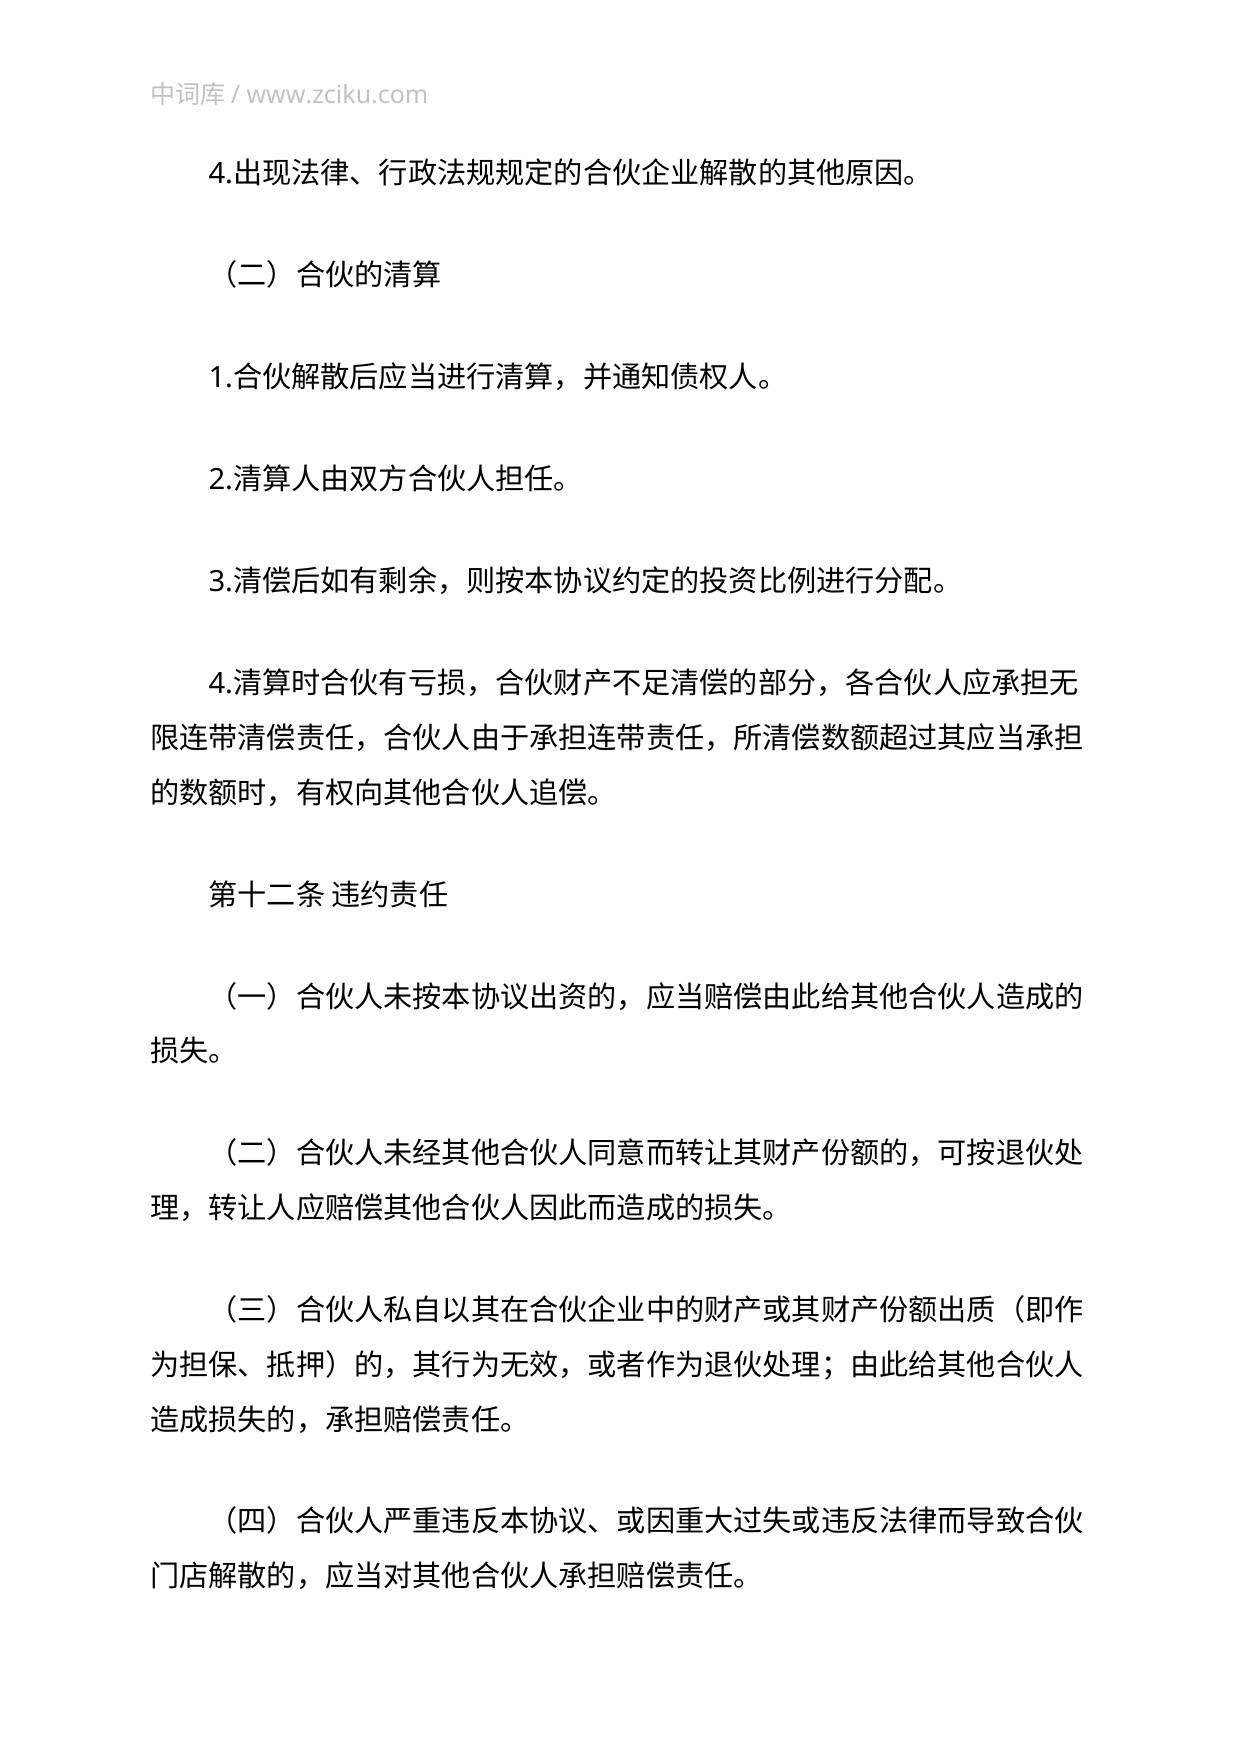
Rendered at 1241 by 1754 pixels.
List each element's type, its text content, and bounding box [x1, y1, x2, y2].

text 第十二条 违约责任 [150, 871, 1090, 914]
text 1.合伙解散后应当进行清算，并通知债权人。 [150, 354, 1090, 396]
text 4.出现法律、行政法规规定的合伙企业解散的其他原因。 [150, 150, 1090, 192]
text 4.清算时合伙有亏损，合伙财产不足清偿的部分，各合伙人应承担无限连带清偿责任，合伙人由于承担连带责任，所清偿数额超过其应当承担的数额时，有权向其他合伙人追偿。 [150, 660, 1090, 812]
text （四）合伙人严重违反本协议、或因重大过失或违反法律而导致合伙门店解散的，应当对其他合伙人承担赔偿责任。 [150, 1498, 1090, 1595]
text 2.清算人由双方合伙人担任。 [150, 456, 1090, 498]
text （二）合伙人未经其他合伙人同意而转让其财产份额的，可按退伙处理，转让人应赔偿其他合伙人因此而造成的损失。 [150, 1130, 1090, 1227]
text 3.清偿后如有剩余，则按本协议约定的投资比例进行分配。 [150, 558, 1090, 600]
text （一）合伙人未按本协议出资的，应当赔偿由此给其他合伙人造成的损失。 [150, 973, 1090, 1070]
text （二）合伙的清算 [150, 252, 1090, 294]
text （三）合伙人私自以其在合伙企业中的财产或其财产份额出质（即作为担保、抵押）的，其行为无效，或者作为退伙处理；由此给其他合伙人造成损失的，承担赔偿责任。 [150, 1286, 1090, 1438]
